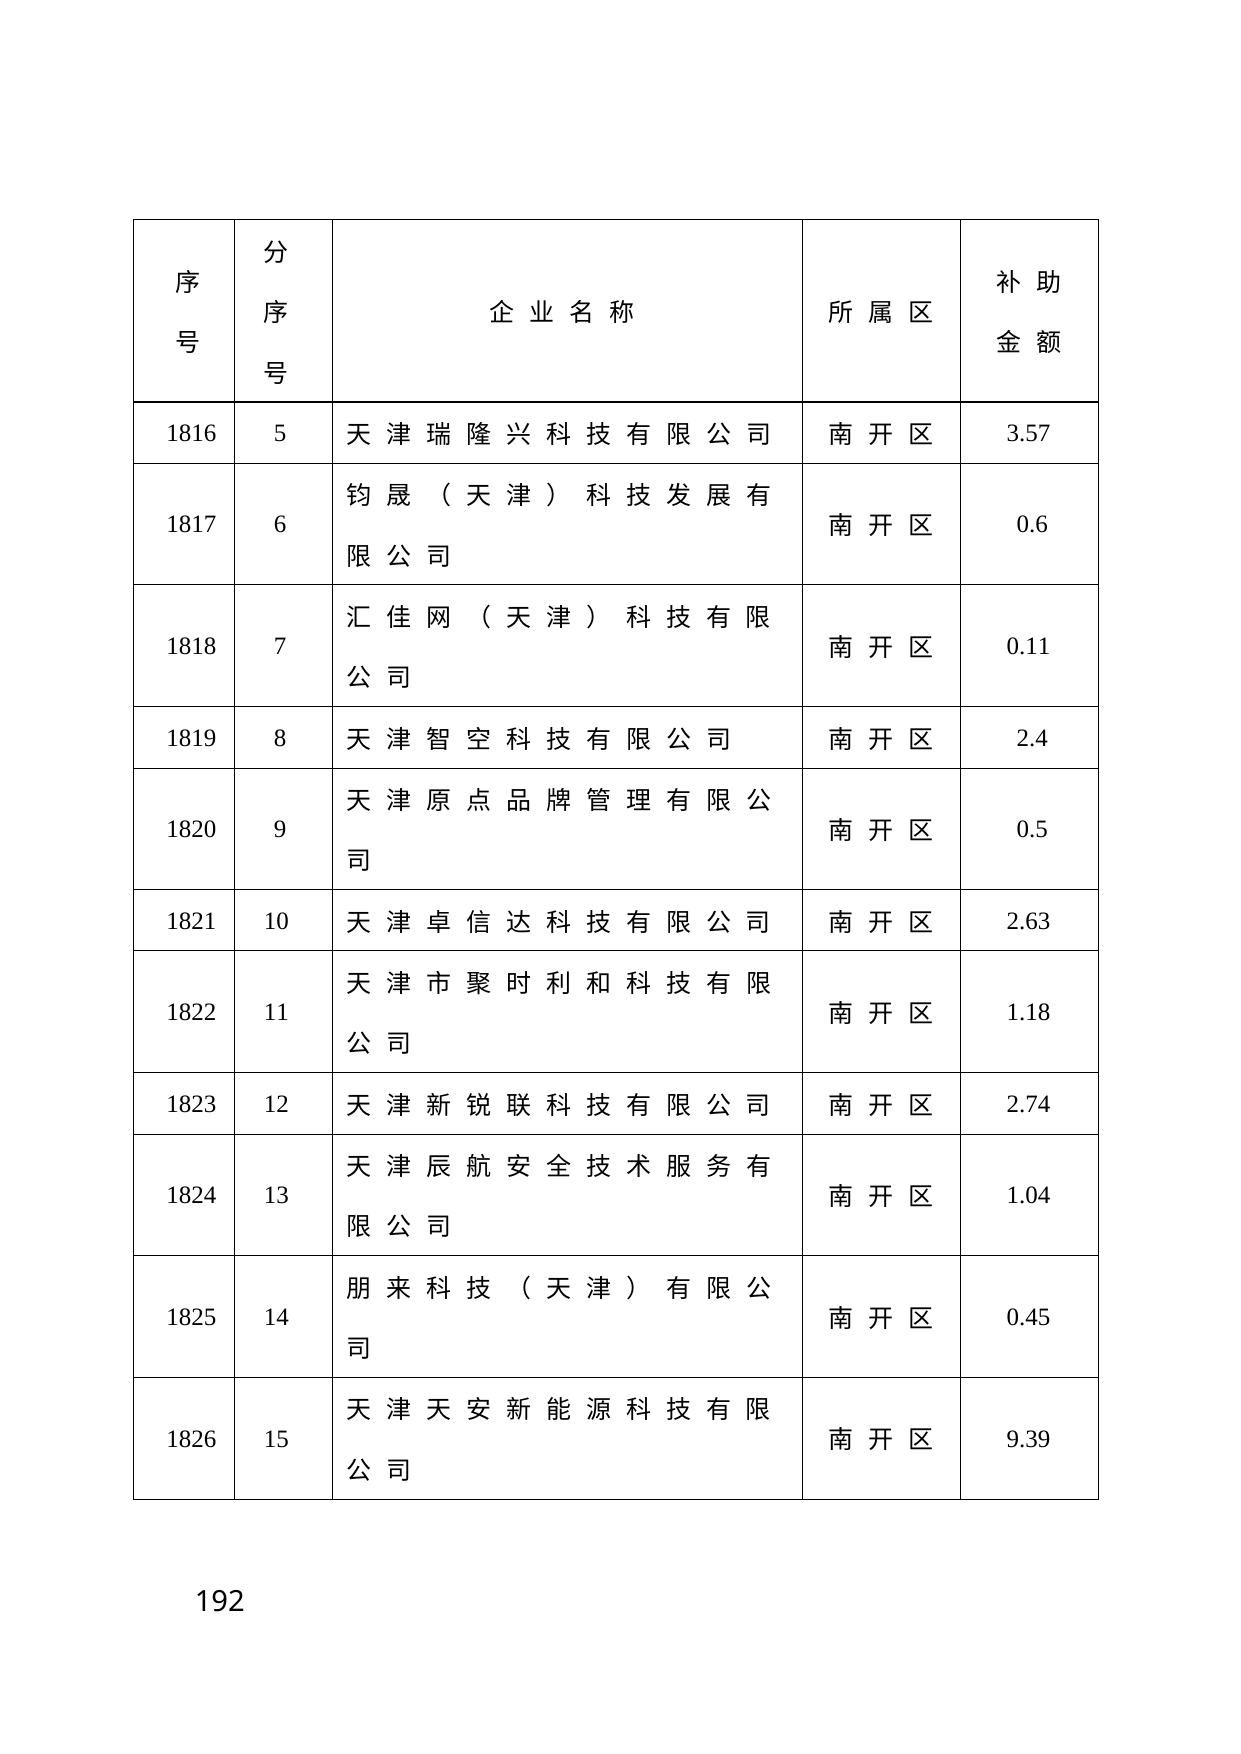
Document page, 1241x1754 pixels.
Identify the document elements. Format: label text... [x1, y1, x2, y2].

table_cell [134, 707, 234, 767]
table_header 企业名称 [333, 220, 802, 401]
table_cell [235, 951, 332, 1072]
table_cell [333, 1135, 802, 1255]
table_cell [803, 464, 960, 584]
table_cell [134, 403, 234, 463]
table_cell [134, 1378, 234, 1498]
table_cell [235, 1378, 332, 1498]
table_header 序号 [134, 220, 234, 401]
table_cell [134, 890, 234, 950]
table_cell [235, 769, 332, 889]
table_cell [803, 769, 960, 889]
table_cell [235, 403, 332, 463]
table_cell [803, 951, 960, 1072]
table_header 所属区 [803, 220, 960, 401]
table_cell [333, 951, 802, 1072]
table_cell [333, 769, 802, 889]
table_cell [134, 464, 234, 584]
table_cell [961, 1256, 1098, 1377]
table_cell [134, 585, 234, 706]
table_header 补助金额 [961, 220, 1098, 401]
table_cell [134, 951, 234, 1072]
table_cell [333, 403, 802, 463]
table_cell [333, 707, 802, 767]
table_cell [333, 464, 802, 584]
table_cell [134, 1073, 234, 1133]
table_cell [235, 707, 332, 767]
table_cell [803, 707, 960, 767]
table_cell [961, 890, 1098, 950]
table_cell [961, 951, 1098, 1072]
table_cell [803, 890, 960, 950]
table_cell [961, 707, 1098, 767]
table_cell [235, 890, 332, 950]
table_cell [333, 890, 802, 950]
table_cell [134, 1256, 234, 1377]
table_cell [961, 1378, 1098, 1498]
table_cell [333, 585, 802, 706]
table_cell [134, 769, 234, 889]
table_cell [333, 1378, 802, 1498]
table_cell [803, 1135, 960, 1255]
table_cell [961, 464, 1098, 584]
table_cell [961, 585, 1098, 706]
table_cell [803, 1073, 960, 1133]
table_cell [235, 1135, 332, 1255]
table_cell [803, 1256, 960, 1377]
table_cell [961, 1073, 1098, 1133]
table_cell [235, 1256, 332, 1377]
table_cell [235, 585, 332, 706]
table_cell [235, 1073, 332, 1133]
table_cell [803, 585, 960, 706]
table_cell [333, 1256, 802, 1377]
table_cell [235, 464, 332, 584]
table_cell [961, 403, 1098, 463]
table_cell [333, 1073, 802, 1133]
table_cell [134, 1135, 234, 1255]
table_header 分序号 [235, 220, 332, 401]
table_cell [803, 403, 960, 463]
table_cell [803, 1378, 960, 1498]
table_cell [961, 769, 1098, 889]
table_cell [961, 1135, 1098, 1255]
